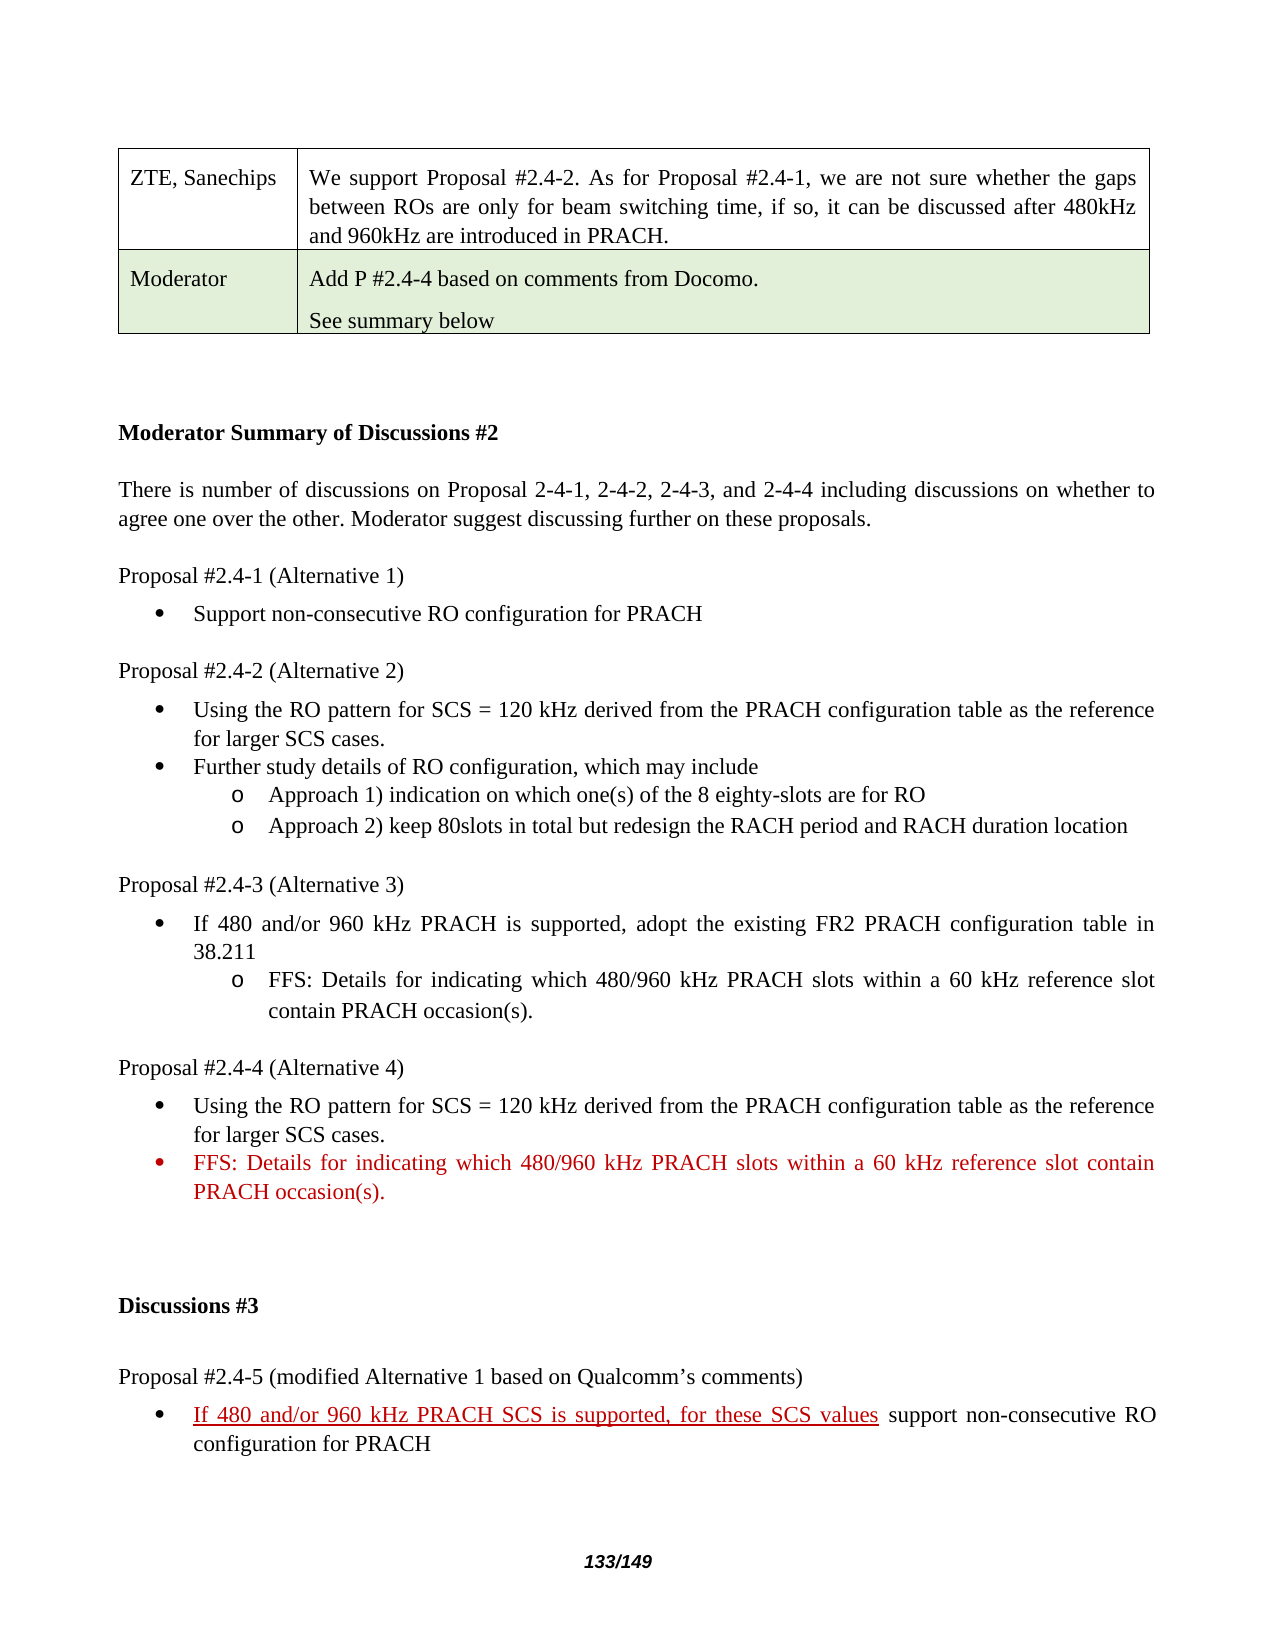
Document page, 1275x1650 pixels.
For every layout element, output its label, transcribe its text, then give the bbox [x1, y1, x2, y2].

text Moderator Summary of Discussions #2 [118, 419, 1157, 446]
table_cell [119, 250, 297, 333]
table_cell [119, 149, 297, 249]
list FFS: Details for indicating which 480/960 kHz PRACH slots within a 60 kHz reference slot contain PRACH occasion(s). [231, 967, 1157, 1023]
subtitle Proposal #2.4-2 (Alternative 2) [118, 657, 1157, 684]
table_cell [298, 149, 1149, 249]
list Further study details of RO configuration, which may include [156, 753, 1157, 779]
subtitle Proposal #2.4-1 (Alternative 1) [118, 562, 1157, 588]
list Approach 2) keep 80slots in total but redesign the RACH period and RACH duration location [231, 812, 1157, 840]
subtitle Proposal #2.4-3 (Alternative 3) [118, 871, 1157, 897]
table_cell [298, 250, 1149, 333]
subtitle Proposal #2.4-4 (Alternative 4) [118, 1054, 1157, 1080]
list Approach 1) indication on which one(s) of the 8 eighty-slots are for RO [231, 782, 1157, 810]
text There is number of discussions on Proposal 2-4-1, 2-4-2, 2-4-3, and 2-4-4 including discussions on whether to agree one over the other. Moderator suggest discussing further on these proposals. [118, 476, 1157, 531]
subtitle Proposal #2.4-5 (modified Alternative 1 based on Qualcomm’s comments) [118, 1363, 1157, 1389]
list Using the RO pattern for SCS = 120 kHz derived from the PRACH configuration table as the reference for larger SCS cases. [156, 696, 1157, 751]
list If 480 and/or 960 kHz PRACH is supported, adopt the existing FR2 PRACH configuration table in 38.211 [156, 910, 1157, 964]
list Using the RO pattern for SCS = 120 kHz derived from the PRACH configuration table as the reference for larger SCS cases. [156, 1093, 1157, 1147]
list If 480 and/or 960 kHz PRACH SCS is supported, for these SCS values support non-consecutive RO configuration for PRACH [156, 1402, 1157, 1456]
list FFS: Details for indicating which 480/960 kHz PRACH slots within a 60 kHz reference slot contain PRACH occasion(s). [156, 1149, 1157, 1204]
text Discussions #3 [118, 1292, 1157, 1318]
list Support non-consecutive RO configuration for PRACH [156, 601, 1157, 627]
